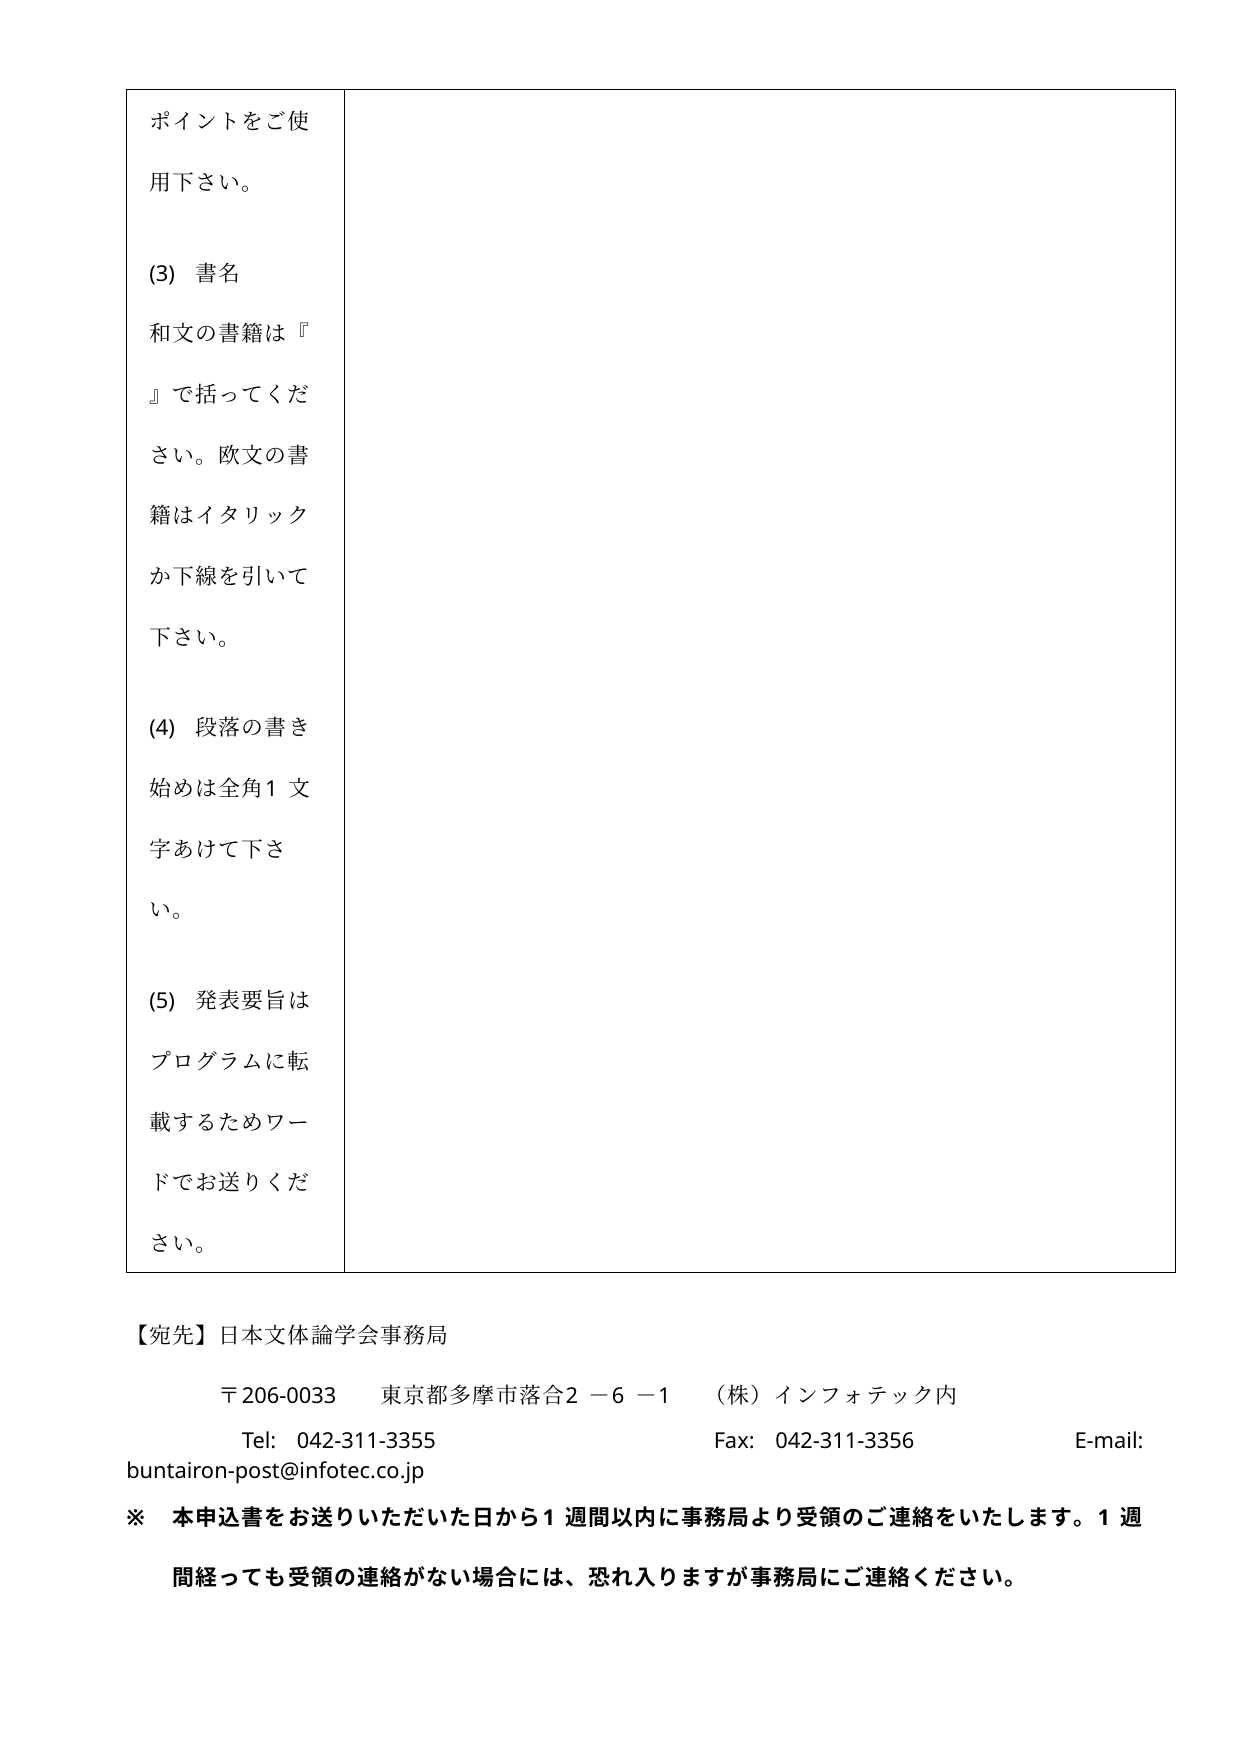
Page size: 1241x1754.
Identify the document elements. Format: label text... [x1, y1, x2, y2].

list 本申込書をお送りいただいた日から1週間以内に事務局より受領のご連絡をいたします。1週間経っても受領の連絡がない場合には、恐れ入りますが事務局にご連絡ください。 [126, 1485, 1143, 1607]
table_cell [127, 90, 344, 1272]
text 〒206-0033 東京都多摩市落合2－6－1 （株）インフォテック内 [126, 1364, 1143, 1425]
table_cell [345, 90, 1175, 1272]
text 【宛先】日本文体論学会事務局 [126, 1303, 1143, 1364]
text Tel: 042-311-3355 Fax: 042-311-3356 E-mail: buntairon-post@infotec.co.jp [126, 1425, 1143, 1485]
